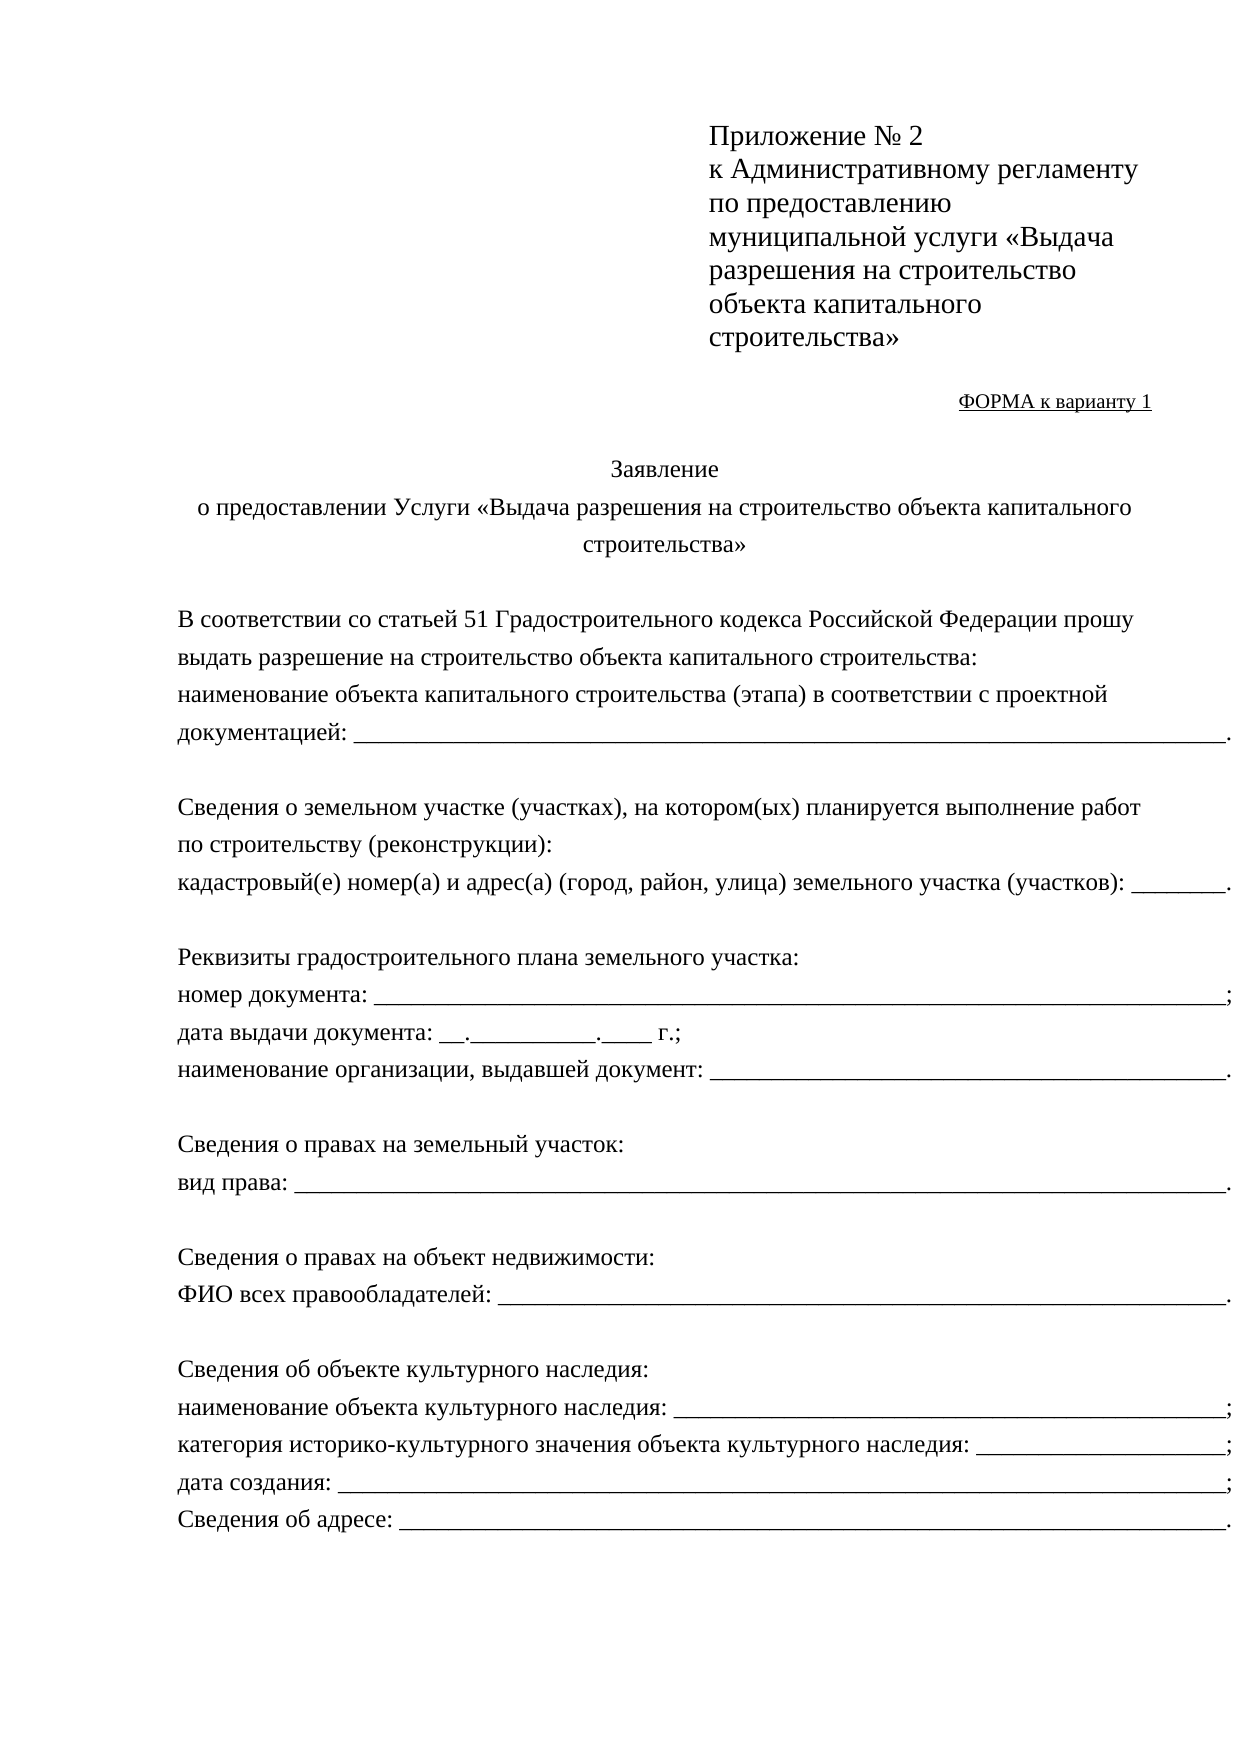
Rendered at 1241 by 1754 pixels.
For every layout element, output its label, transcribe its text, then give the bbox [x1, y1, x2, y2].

text наименование объекта капитального строительства (этапа) в соответствии с проектной документацией: . [177, 673, 1152, 748]
text В соответствии со статьей 51 Градостроительного кодекса Российской Федерации прошу выдать разрешение на строительство объекта капитального строительства: [177, 598, 1152, 673]
text наименование объекта культурного наследия: ; [177, 1385, 1152, 1423]
text Реквизиты градостроительного плана земельного участка: [177, 935, 1152, 973]
text наименование организации, выдавшей документ: . [177, 1048, 1152, 1085]
text Сведения о правах на земельный участок: [177, 1123, 1152, 1160]
text Сведения о земельном участке (участках), на котором(ых) планируется выполнение работ по строительству (реконструкции): [177, 785, 1152, 860]
text к Административному регламенту по предоставлению муниципальной услуги «Выдача разрешения на строительство объекта капитального строительства» [709, 152, 1152, 353]
text Заявление [177, 448, 1152, 485]
text категория историко-культурного значения объекта культурного наследия: ; [177, 1423, 1152, 1460]
text дата выдачи документа: __.__________.____ г.; [177, 1010, 1152, 1048]
text кадастровый(е) номер(а) и адрес(а) (город, район, улица) земельного участка (участков): . [177, 860, 1152, 898]
text ФОРМА к варианту 1 [252, 389, 1152, 413]
text Приложение № 2 [709, 118, 1152, 152]
text Сведения об адресе: . [177, 1498, 1152, 1535]
text ФИО всех правообладателей: . [177, 1273, 1152, 1310]
text номер документа: ; [177, 973, 1152, 1010]
text о предоставлении Услуги «Выдача разрешения на строительство объекта капитального строительства» [177, 485, 1152, 560]
text Сведения об объекте культурного наследия: [177, 1348, 1152, 1385]
text Сведения о правах на объект недвижимости: [177, 1235, 1152, 1273]
text вид права: . [177, 1160, 1152, 1198]
text дата создания: ; [177, 1460, 1152, 1498]
